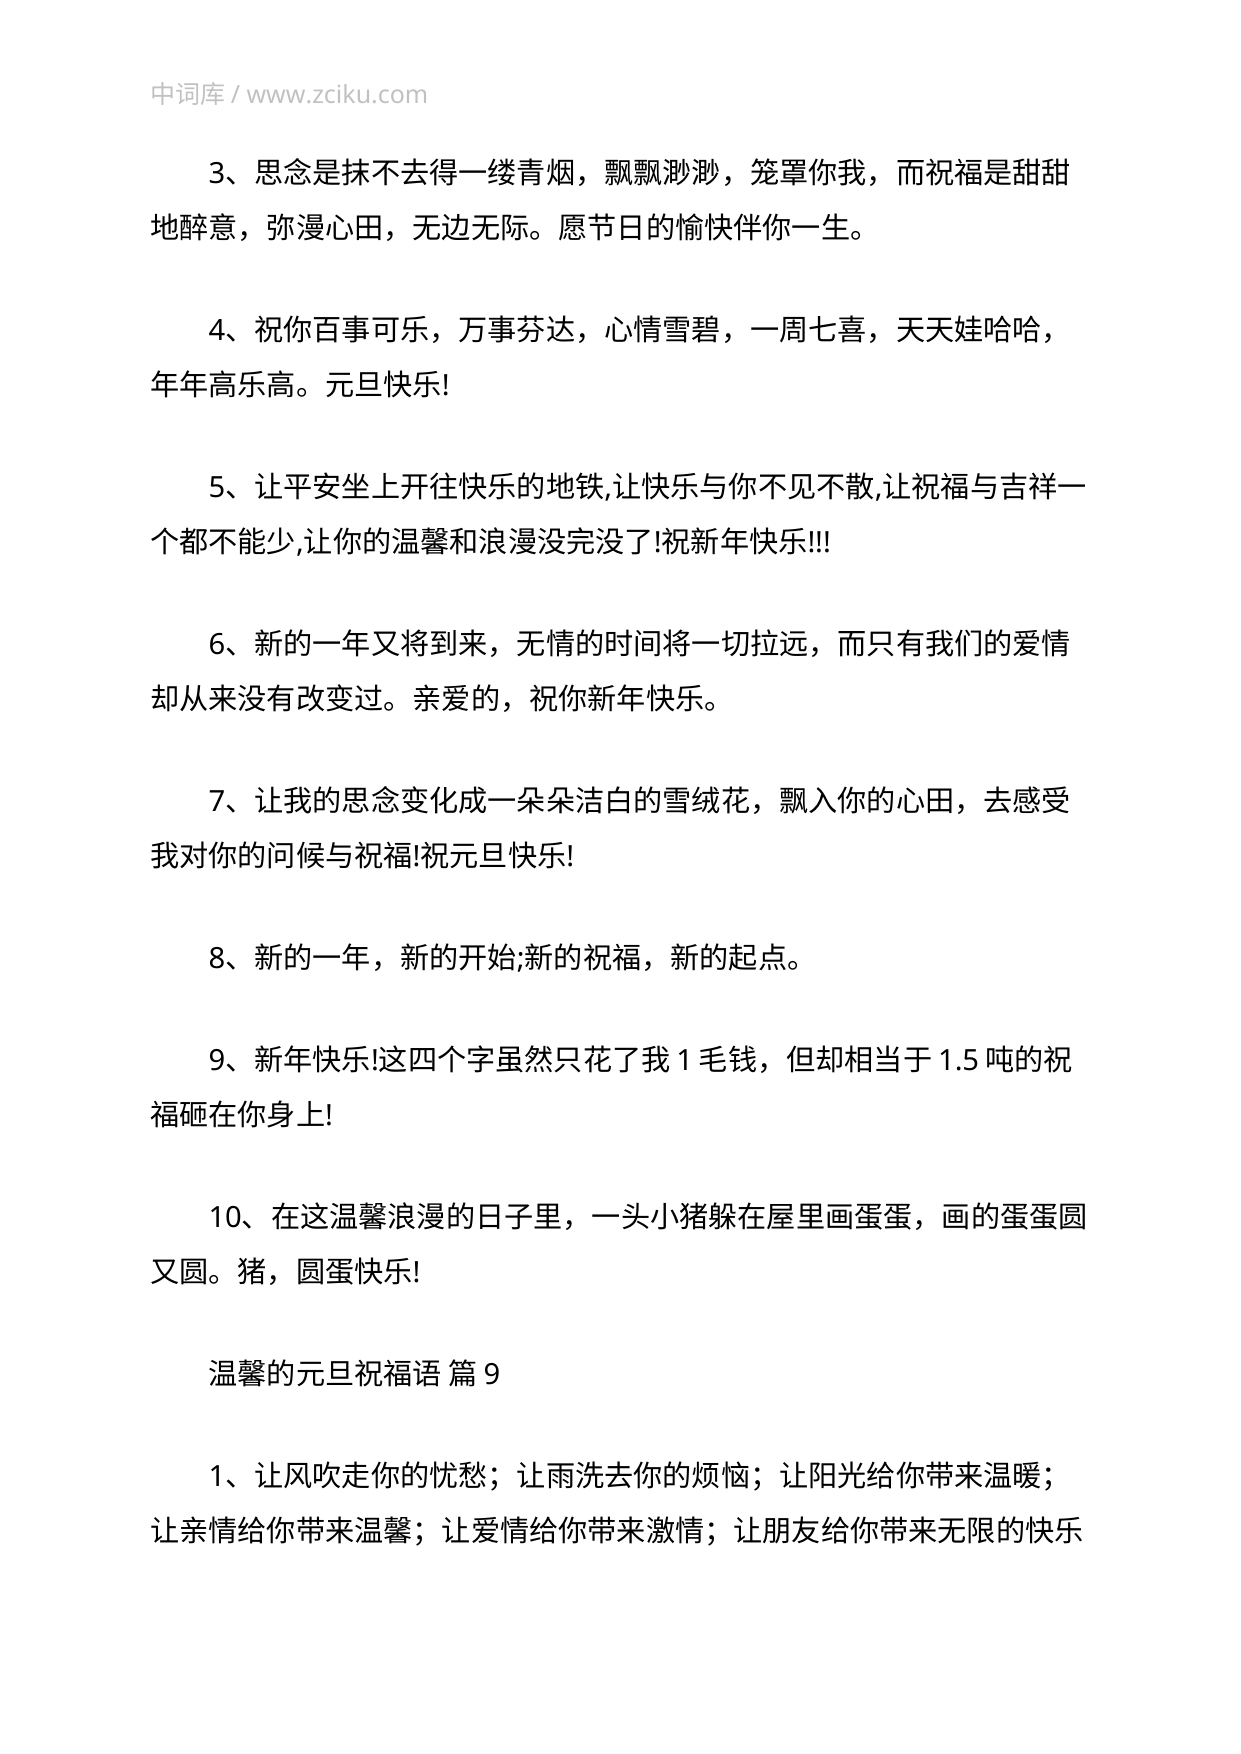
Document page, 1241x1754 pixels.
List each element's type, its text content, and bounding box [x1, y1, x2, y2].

text 8、新的一年，新的开始;新的祝福，新的起点。 [150, 934, 1090, 977]
text 4、祝你百事可乐，万事芬达，心情雪碧，一周七喜，天天娃哈哈，年年高乐高。元旦快乐! [150, 307, 1090, 404]
text 9、新年快乐!这四个字虽然只花了我1毛钱，但却相当于1.5吨的祝福砸在你身上! [150, 1036, 1090, 1134]
text 3、思念是抹不去得一缕青烟，飘飘渺渺，笼罩你我，而祝福是甜甜地醉意，弥漫心田，无边无际。愿节日的愉快伴你一生。 [150, 150, 1090, 247]
text 7、让我的思念变化成一朵朵洁白的雪绒花，飘入你的心田，去感受我对你的问候与祝福!祝元旦快乐! [150, 777, 1090, 875]
text 10、在这温馨浪漫的日子里，一头小猪躲在屋里画蛋蛋，画的蛋蛋圆又圆。猪，圆蛋快乐! [150, 1193, 1090, 1291]
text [150, 1452, 1090, 1550]
text 5、让平安坐上开往快乐的地铁,让快乐与你不见不散,让祝福与吉祥一个都不能少,让你的温馨和浪漫没完没了!祝新年快乐!!! [150, 464, 1090, 561]
text 6、新的一年又将到来，无情的时间将一切拉远，而只有我们的爱情却从来没有改变过。亲爱的，祝你新年快乐。 [150, 621, 1090, 718]
text 温馨的元旦祝福语 篇9 [150, 1350, 1090, 1393]
